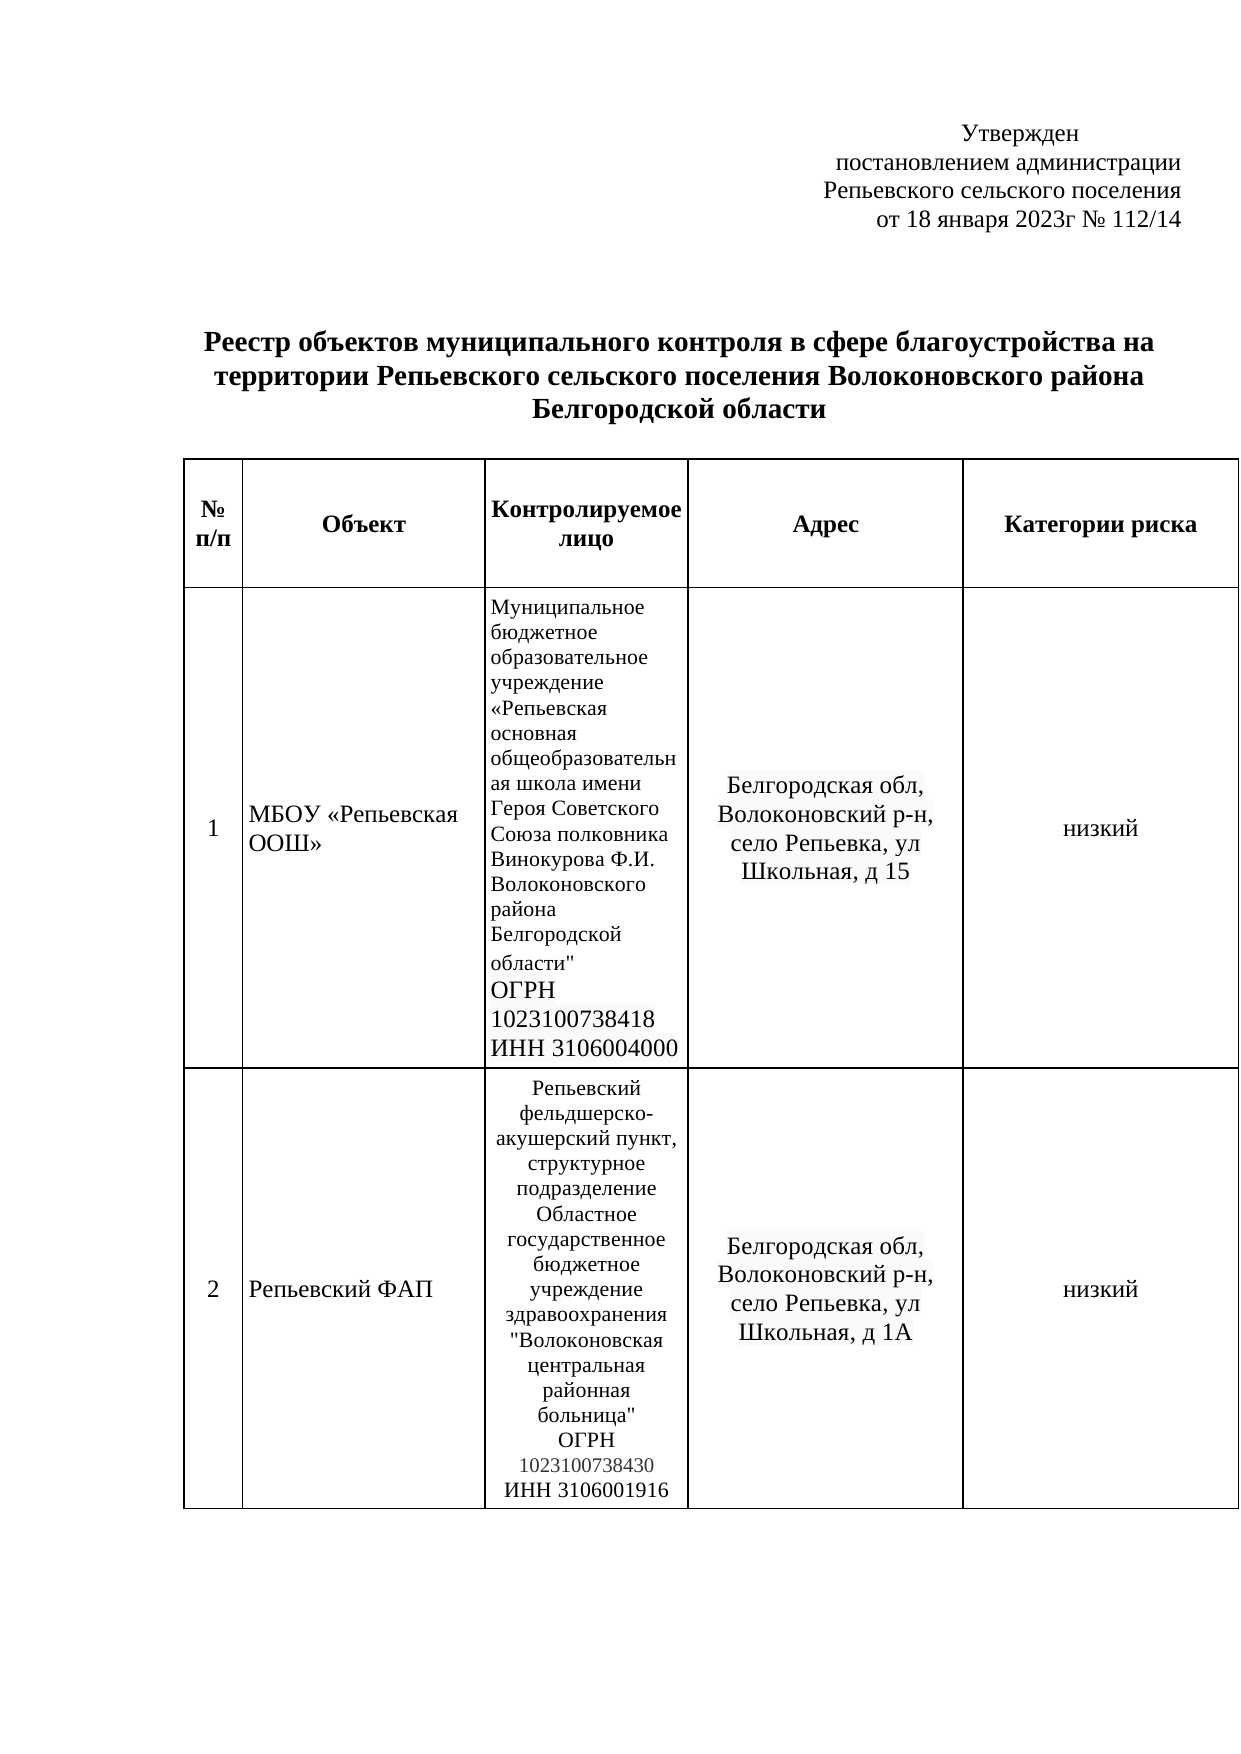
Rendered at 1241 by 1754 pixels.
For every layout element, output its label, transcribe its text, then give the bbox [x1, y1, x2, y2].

text Реестр объектов муниципального контроля в сфере благоустройства на территории Репьевского сельского поселения Волоконовского района Белгородской области [177, 324, 1181, 425]
table_cell Репьевский фельдшерско-акушерский пункт, структурное подразделение Областное государственное бюджетное учреждение здравоохранения "Волоконовская центральная районная больница" ОГРН 1023100738430 ИНН 3106001916 [486, 1069, 687, 1508]
table_cell низкий [964, 1069, 1238, 1508]
text Утвержден [177, 118, 1181, 147]
table_header Категории риска [964, 460, 1238, 586]
table_header Адрес [689, 460, 962, 586]
table_cell 2 [185, 1069, 242, 1508]
table_header Контролируемое лицо [486, 460, 687, 586]
text Репьевского сельского поселения [177, 176, 1181, 204]
table_cell МБОУ «Репьевская ООШ» [243, 588, 484, 1067]
table_cell Белгородская обл, Волоконовский р-н, село Репьевка, ул Школьная, д 15 [689, 588, 962, 1067]
text постановлением администрации [177, 147, 1181, 176]
table_header № п/п [185, 460, 242, 586]
text от 18 января 2023г № 112/14 [177, 204, 1181, 233]
table_cell Белгородская обл, Волоконовский р-н, село Репьевка, ул Школьная, д 1А [689, 1069, 962, 1508]
table_cell Репьевский ФАП [243, 1069, 484, 1508]
table_header Объект [243, 460, 484, 586]
table_cell низкий [964, 588, 1238, 1067]
table_cell 1 [185, 588, 242, 1067]
table_cell Муниципальное бюджетное образовательное учреждение «Репьевская основная общеобразовательная школа имени Героя Советского Союза полковника Винокурова Ф.И. Волоконовского района Белгородской области" ОГРН 1023100738418 ИНН 3106004000 [486, 588, 687, 1067]
